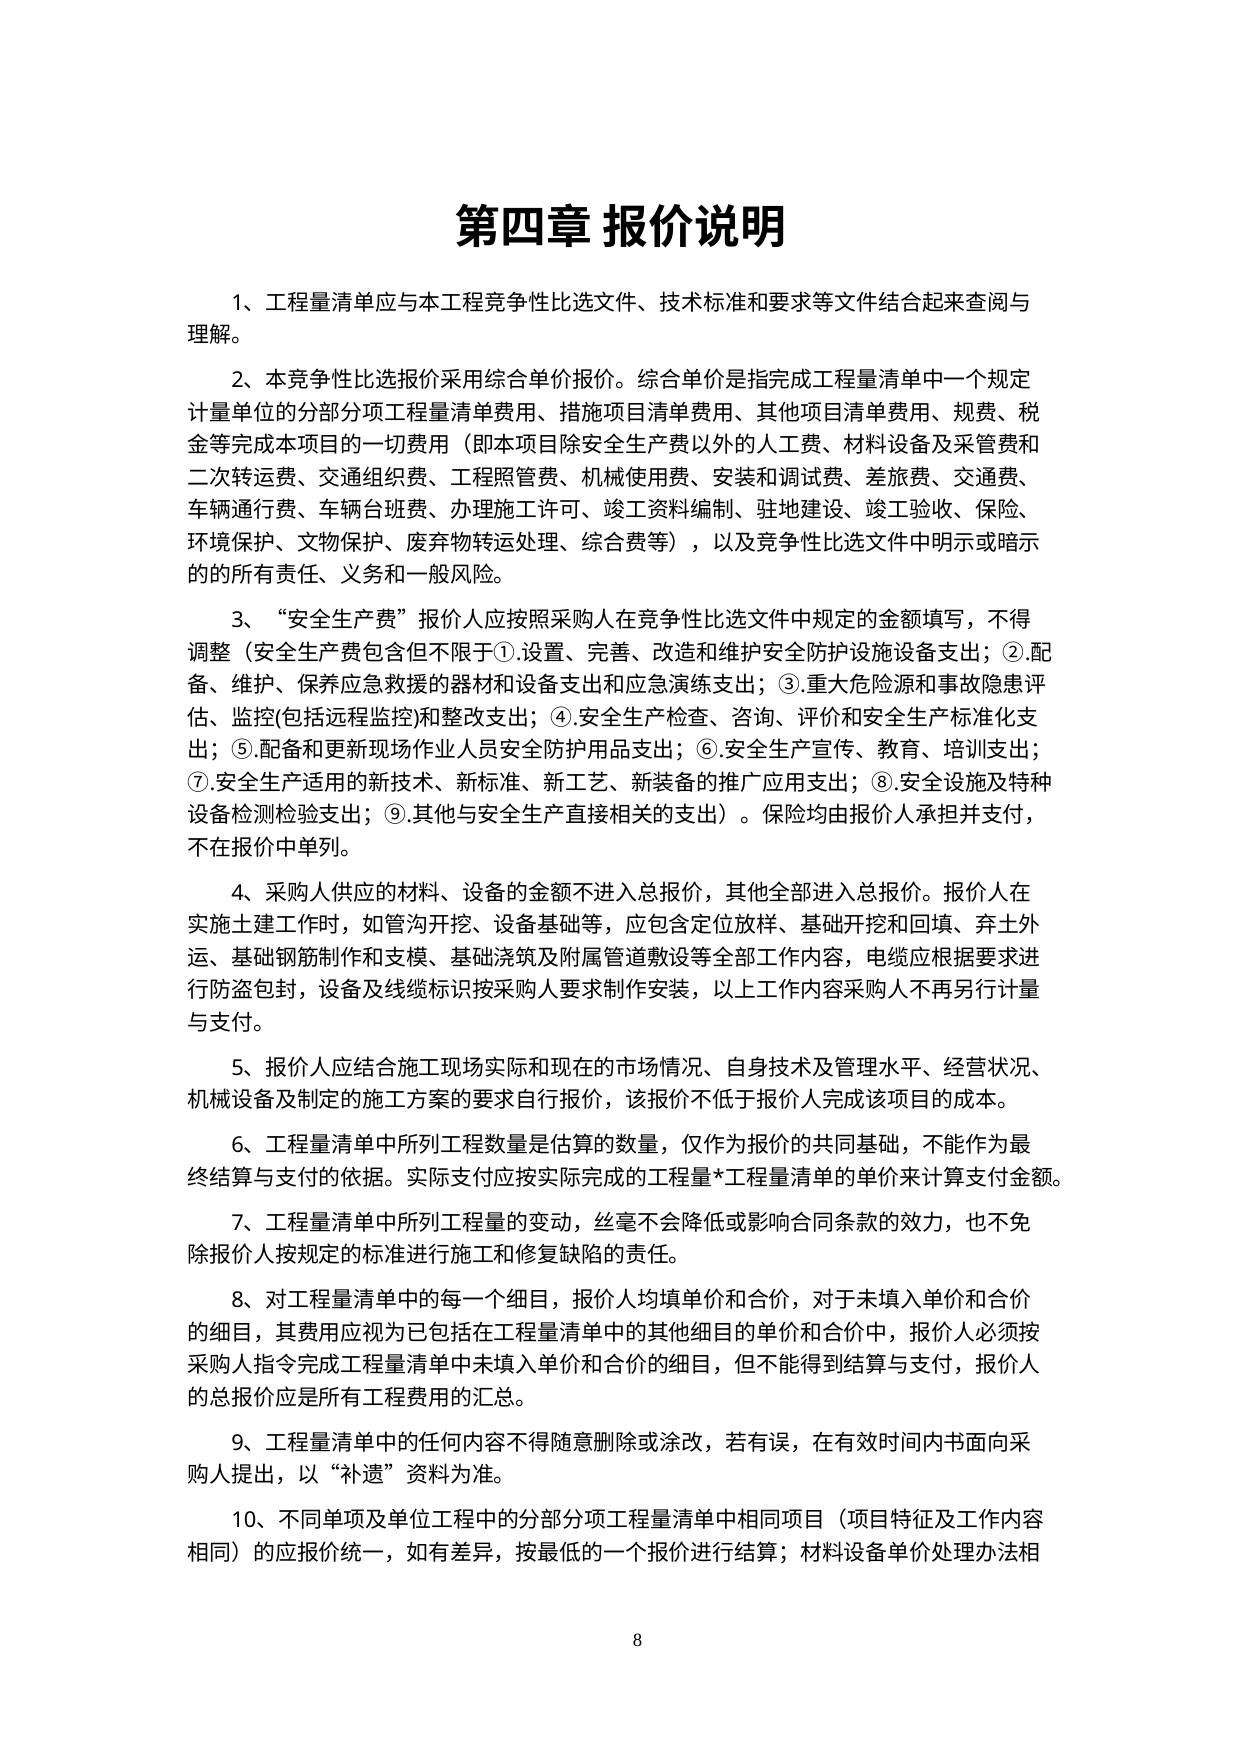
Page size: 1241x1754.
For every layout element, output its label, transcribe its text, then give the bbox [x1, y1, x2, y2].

text 1、工程量清单应与本工程竞争性比选文件、技术标准和要求等文件结合起来查阅与理解。 [187, 284, 1053, 349]
text 8、对工程量清单中的每一个细目，报价人均填单价和合价，对于未填入单价和合价的细目，其费用应视为已包括在工程量清单中的其他细目的单价和合价中，报价人必须按采购人指令完成工程量清单中未填入单价和合价的细目，但不能得到结算与支付，报价人的总报价应是所有工程费用的汇总。 [187, 1282, 1053, 1412]
text 7、工程量清单中所列工程量的变动，丝毫不会降低或影响合同条款的效力，也不免除报价人按规定的标准进行施工和修复缺陷的责任。 [187, 1204, 1053, 1269]
text 第四章 报价说明 [187, 174, 1053, 272]
text 2、本竞争性比选报价采用综合单价报价。综合单价是指完成工程量清单中一个规定计量单位的分部分项工程量清单费用、措施项目清单费用、其他项目清单费用、规费、税金等完成本项目的一切费用（即本项目除安全生产费以外的人工费、材料设备及采管费和二次转运费、交通组织费、工程照管费、机械使用费、安装和调试费、差旅费、交通费、车辆通行费、车辆台班费、办理施工许可、竣工资料编制、驻地建设、竣工验收、保险、环境保护、文物保护、废弃物转运处理、综合费等），以及竞争性比选文件中明示或暗示的的所有责任、义务和一般风险。 [187, 362, 1053, 589]
text 6、工程量清单中所列工程数量是估算的数量，仅作为报价的共同基础，不能作为最终结算与支付的依据。实际支付应按实际完成的工程量*工程量清单的单价来计算支付金额。 [187, 1127, 1053, 1192]
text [187, 1502, 1053, 1567]
text 9、工程量清单中的任何内容不得随意删除或涂改，若有误，在有效时间内书面向采购人提出，以“补遗”资料为准。 [187, 1424, 1053, 1489]
text 4、采购人供应的材料、设备的金额不进入总报价，其他全部进入总报价。报价人在实施土建工作时，如管沟开挖、设备基础等，应包含定位放样、基础开挖和回填、弃土外运、基础钢筋制作和支模、基础浇筑及附属管道敷设等全部工作内容，电缆应根据要求进行防盗包封，设备及线缆标识按采购人要求制作安装，以上工作内容采购人不再另行计量与支付。 [187, 874, 1053, 1037]
text 3、“安全生产费”报价人应按照采购人在竞争性比选文件中规定的金额填写，不得调整（安全生产费包含但不限于①.设置、完善、改造和维护安全防护设施设备支出；②.配备、维护、保养应急救援的器材和设备支出和应急演练支出；③.重大危险源和事故隐患评估、监控(包括远程监控)和整改支出；④.安全生产检查、咨询、评价和安全生产标准化支出；⑤.配备和更新现场作业人员安全防护用品支出；⑥.安全生产宣传、教育、培训支出；⑦.安全生产适用的新技术、新标准、新工艺、新装备的推广应用支出；⑧.安全设施及特种设备检测检验支出；⑨.其他与安全生产直接相关的支出）。保险均由报价人承担并支付，不在报价中单列。 [187, 602, 1053, 862]
text 5、报价人应结合施工现场实际和现在的市场情况、自身技术及管理水平、经营状况、机械设备及制定的施工方案的要求自行报价，该报价不低于报价人完成该项目的成本。 [187, 1049, 1053, 1114]
